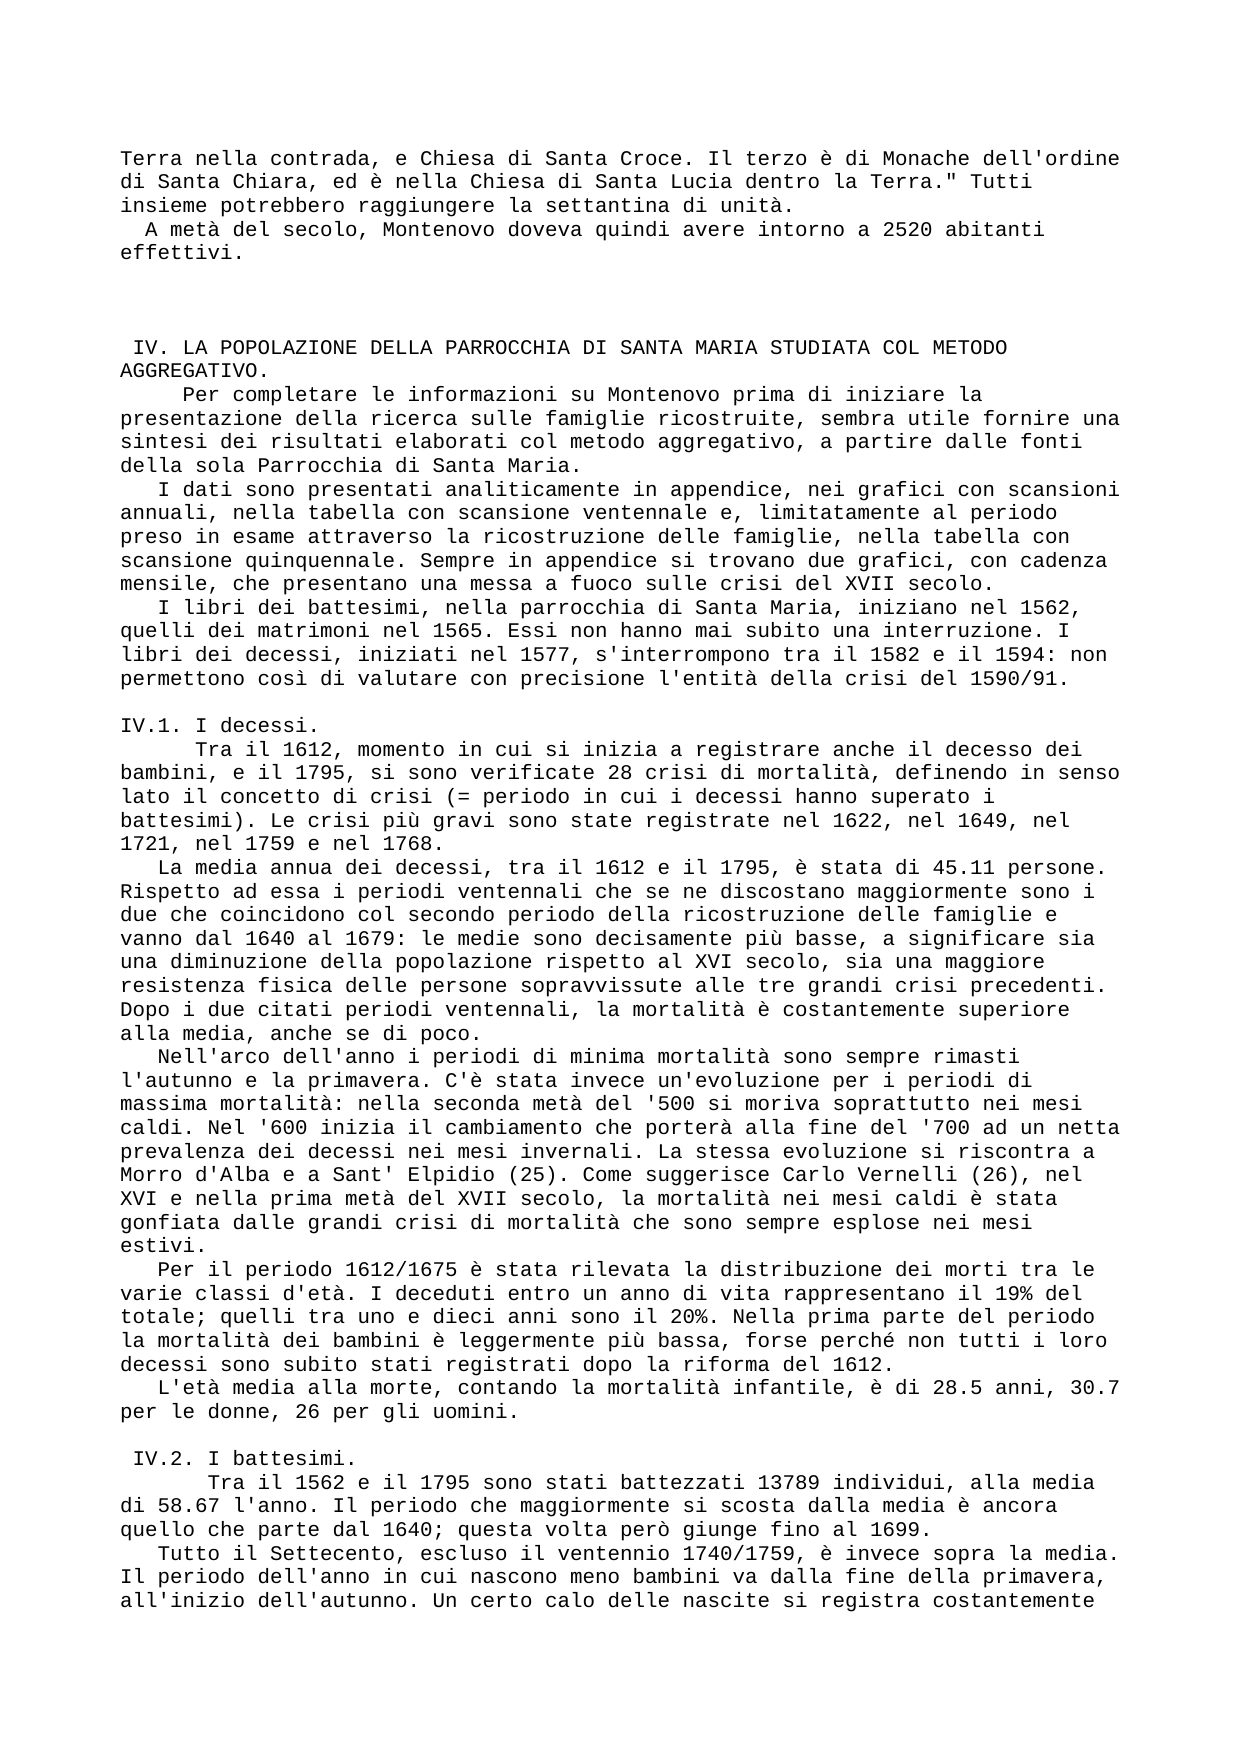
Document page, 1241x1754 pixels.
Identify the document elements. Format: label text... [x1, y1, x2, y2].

text Per completare le informazioni su Montenovo prima di iniziare la presentazione della ricerca sulle famiglie ricostruite, sembra utile fornire una sintesi dei risultati elaborati col metodo aggregativo, a partire dalle fonti della sola Parrocchia di Santa Maria. [120, 384, 1120, 479]
text IV.1. I decessi. [120, 715, 1120, 739]
text I libri dei battesimi, nella parrocchia di Santa Maria, iniziano nel 1562, quelli dei matrimoni nel 1565. Essi non hanno mai subito una interruzione. I libri dei decessi, iniziati nel 1577, s'interrompono tra il 1582 e il 1594: non permettono così di valutare con precisione l'entità della crisi del 1590/91. [120, 597, 1120, 691]
text A metà del secolo, Montenovo doveva quindi avere intorno a 2520 abitanti effettivi. [120, 218, 1120, 266]
text Nell'arco dell'anno i periodi di minima mortalità sono sempre rimasti l'autunno e la primavera. C'è stata invece un'evoluzione per i periodi di massima mortalità: nella seconda metà del '500 si moriva soprattutto nei mesi caldi. Nel '600 inizia il cambiamento che porterà alla fine del '700 ad un netta prevalenza dei decessi nei mesi invernali. La stessa evoluzione si riscontra a Morro d'Alba e a Sant' Elpidio (25). Come suggerisce Carlo Vernelli (26), nel XVI e nella prima metà del XVII secolo, la mortalità nei mesi caldi è stata gonfiata dalle grandi crisi di mortalità che sono sempre esplose nei mesi estivi. [120, 1046, 1120, 1259]
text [120, 1543, 1120, 1614]
text L'età media alla morte, contando la mortalità infantile, è di 28.5 anni, 30.7 per le donne, 26 per gli uomini. [120, 1377, 1120, 1424]
text I dati sono presentati analiticamente in appendice, nei grafici con scansioni annuali, nella tabella con scansione ventennale e, limitatamente al periodo preso in esame attraverso la ricostruzione delle famiglie, nella tabella con scansione quinquennale. Sempre in appendice si trovano due grafici, con cadenza mensile, che presentano una messa a fuoco sulle crisi del XVII secolo. [120, 479, 1120, 597]
text Tra il 1562 e il 1795 sono stati battezzati 13789 individui, alla media di 58.67 l'anno. Il periodo che maggiormente si scosta dalla media è ancora quello che parte dal 1640; questa volta però giunge fino al 1699. [120, 1472, 1120, 1543]
text Tra il 1612, momento in cui si inizia a registrare anche il decesso dei bambini, e il 1795, si sono verificate 28 crisi di mortalità, definendo in senso lato il concetto di crisi (= periodo in cui i decessi hanno superato i battesimi). Le crisi più gravi sono state registrate nel 1622, nel 1649, nel 1721, nel 1759 e nel 1768. [120, 739, 1120, 857]
text Per il periodo 1612/1675 è stata rilevata la distribuzione dei morti tra le varie classi d'età. I deceduti entro un anno di vita rappresentano il 19% del totale; quelli tra uno e dieci anni sono il 20%. Nella prima parte del periodo la mortalità dei bambini è leggermente più bassa, forse perché non tutti i loro decessi sono subito stati registrati dopo la riforma del 1612. [120, 1259, 1120, 1377]
text La media annua dei decessi, tra il 1612 e il 1795, è stata di 45.11 persone. Rispetto ad essa i periodi ventennali che se ne discostano maggiormente sono i due che coincidono col secondo periodo della ricostruzione delle famiglie e vanno dal 1640 al 1679: le medie sono decisamente più basse, a significare sia una diminuzione della popolazione rispetto al XVI secolo, sia una maggiore resistenza fisica delle persone sopravvissute alle tre grandi crisi precedenti. Dopo i due citati periodi ventennali, la mortalità è costantemente superiore alla media, anche se di poco. [120, 857, 1120, 1046]
text IV.2. I battesimi. [120, 1448, 1120, 1472]
text IV. LA POPOLAZIONE DELLA PARROCCHIA DI SANTA MARIA STUDIATA COL METODO AGGREGATIVO. [120, 337, 1120, 384]
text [120, 148, 1120, 218]
